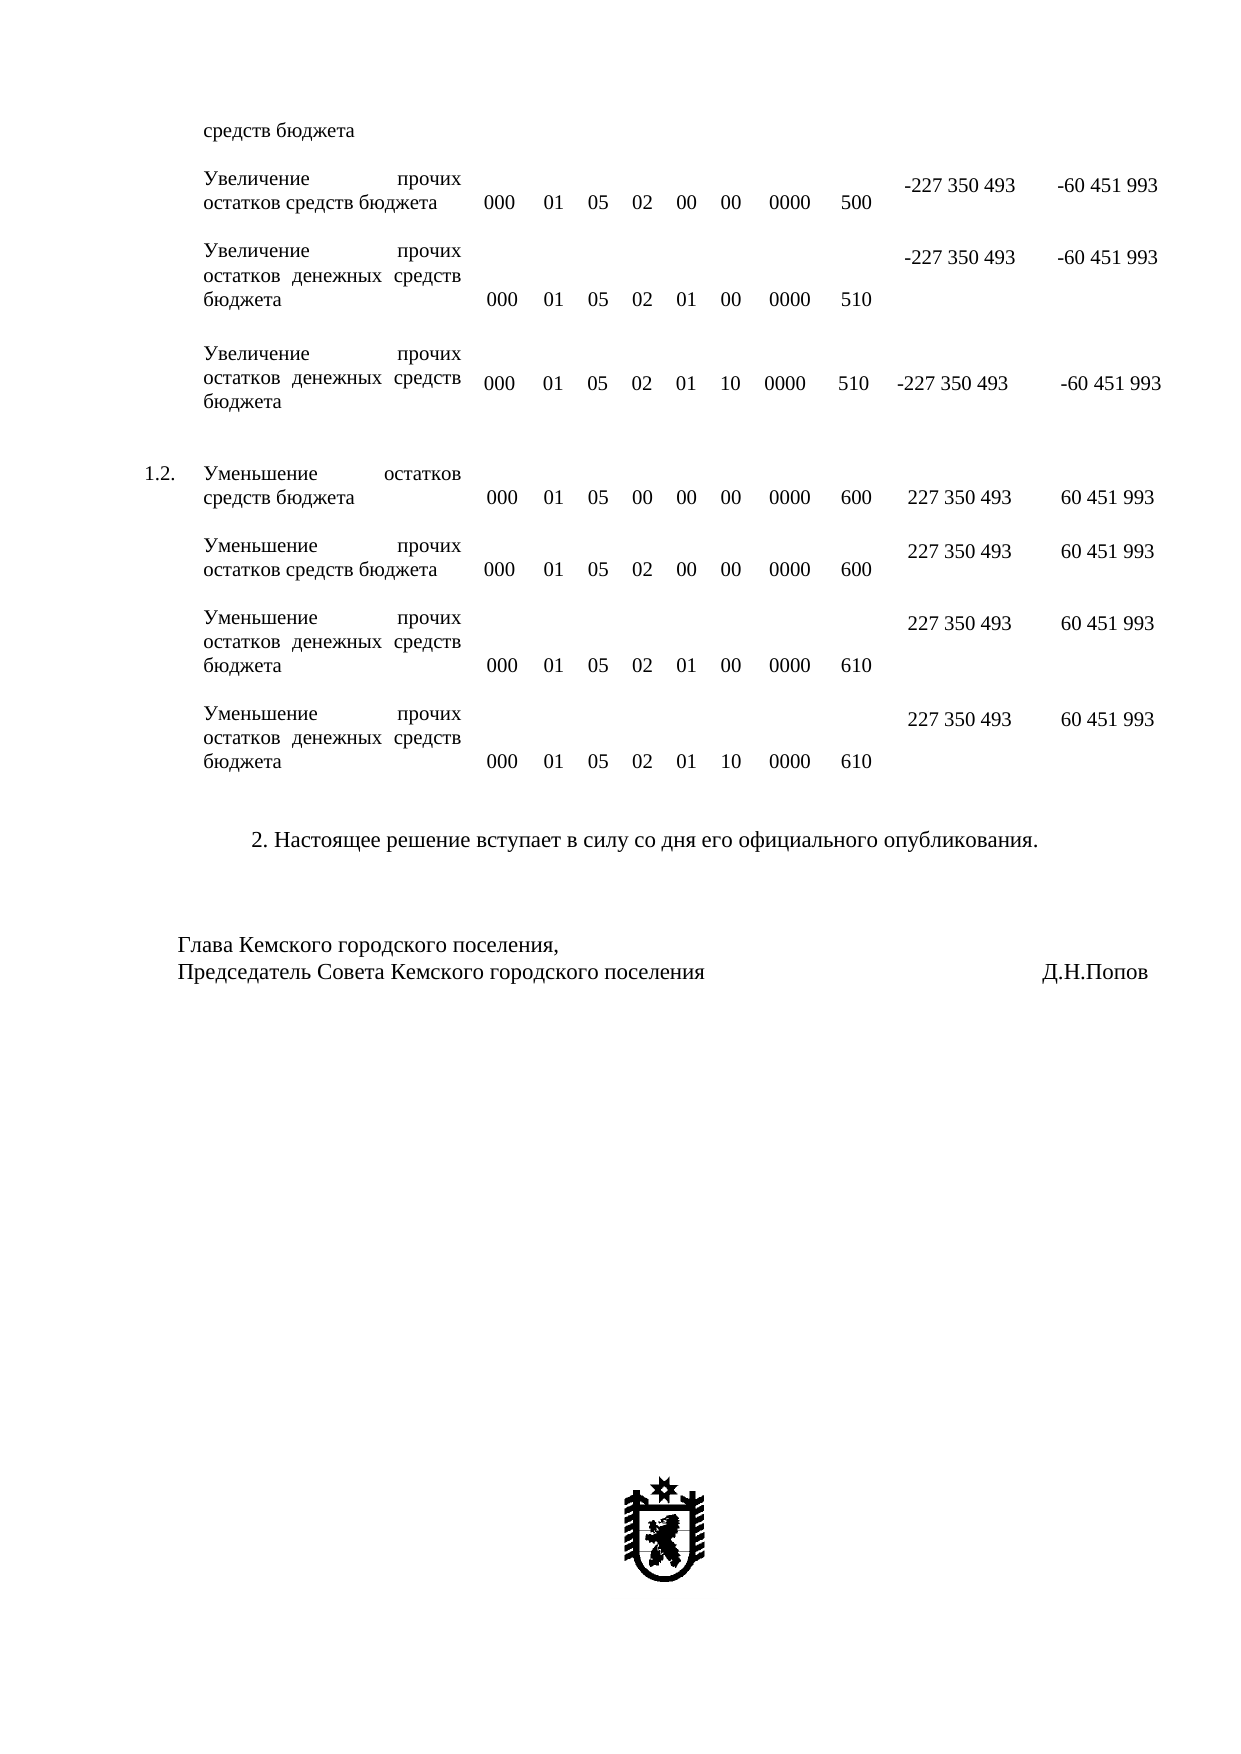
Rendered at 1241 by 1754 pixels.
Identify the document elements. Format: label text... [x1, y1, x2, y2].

text Председатель Совета Кемского городского поселения Д.Н.Попов [177, 958, 1152, 984]
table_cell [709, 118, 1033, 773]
text Глава Кемского городского поселения, [177, 932, 1152, 958]
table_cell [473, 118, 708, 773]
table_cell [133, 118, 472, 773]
text 2. Настоящее решение вступает в силу со дня его официального опубликования. [177, 826, 1152, 852]
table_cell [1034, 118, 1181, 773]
